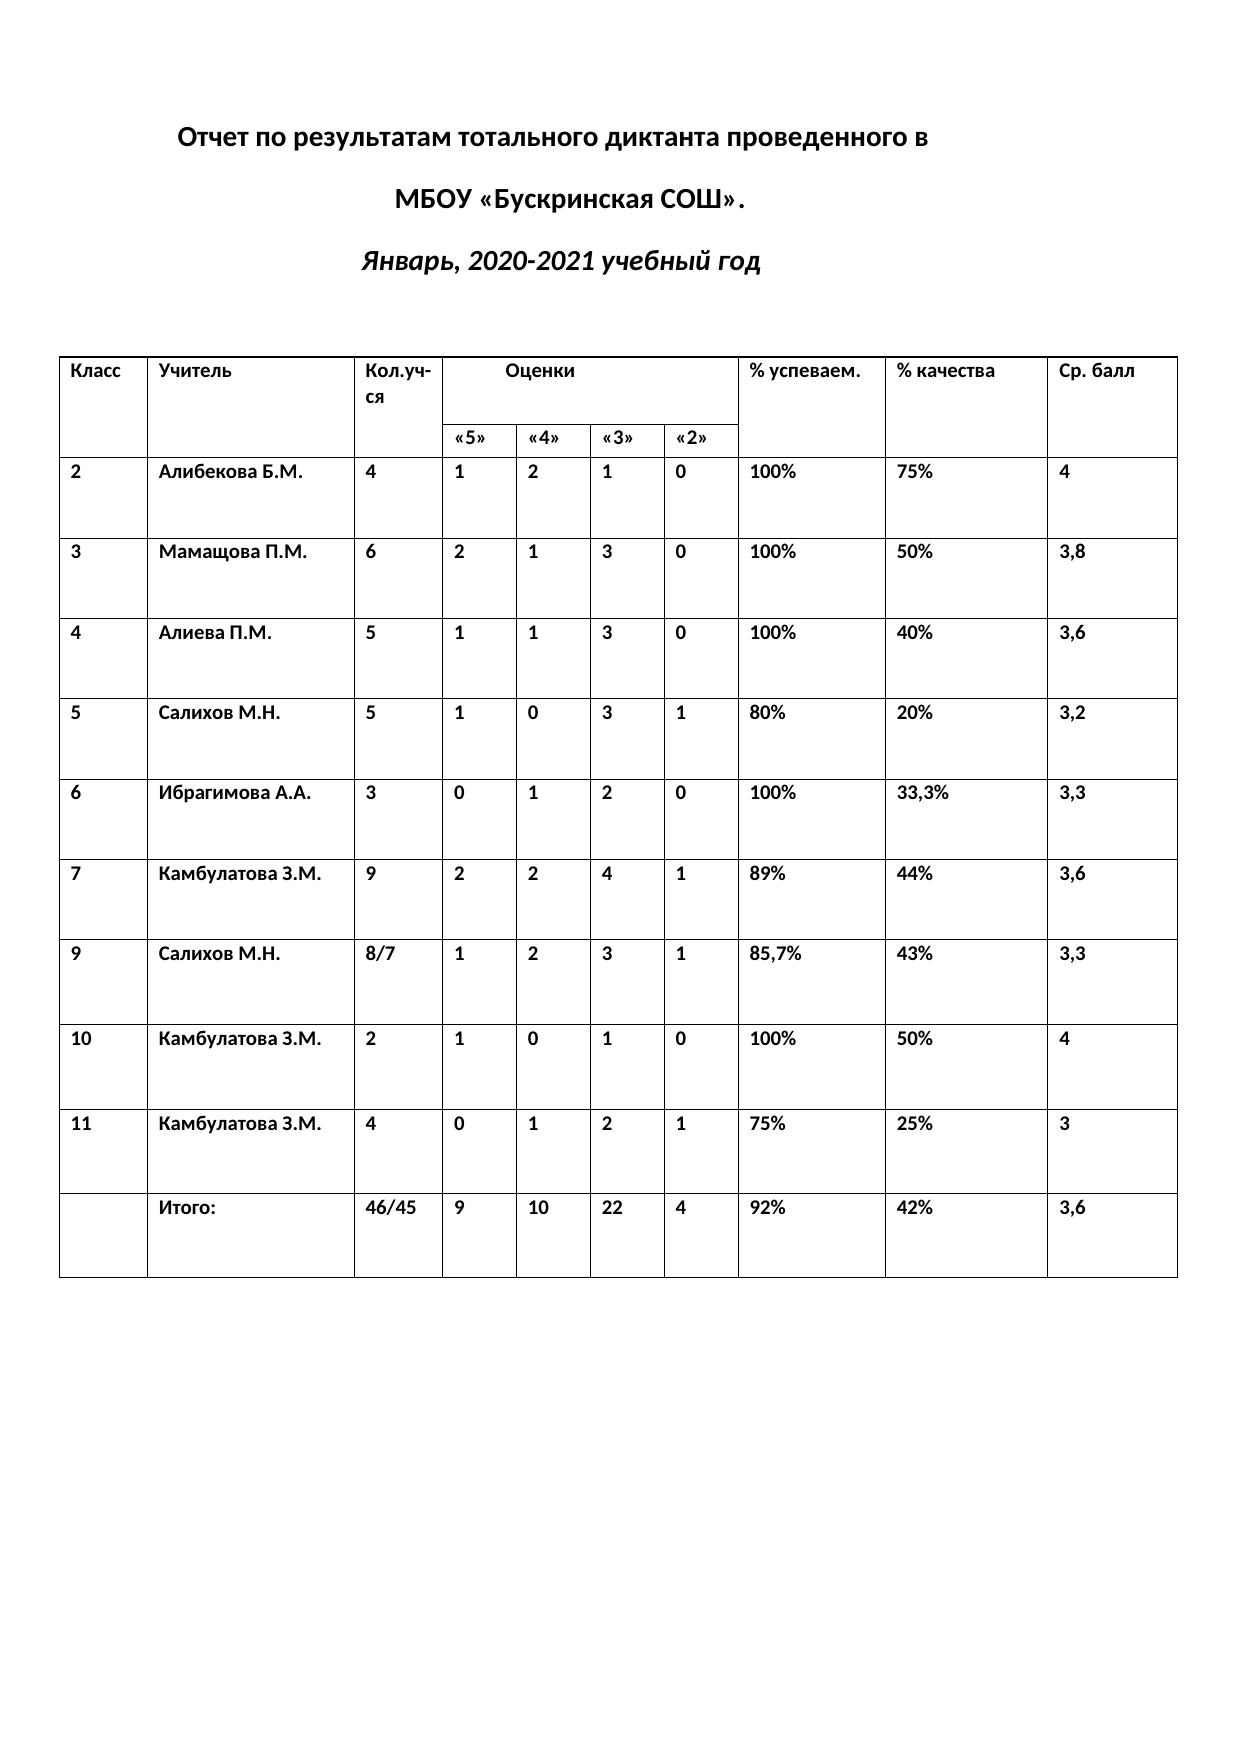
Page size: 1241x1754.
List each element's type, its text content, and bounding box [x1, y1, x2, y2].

table_header Учитель [148, 358, 354, 457]
table_cell «3» [591, 425, 664, 457]
table_cell 11 [60, 1110, 147, 1193]
table_cell 1 [665, 940, 738, 1024]
table_cell Алибекова Б.М. [148, 458, 354, 538]
table_cell Салихов М.Н. [148, 940, 354, 1024]
table_cell 4 [665, 1194, 738, 1277]
table_cell 9 [60, 940, 147, 1024]
table_cell 1 [517, 1110, 590, 1193]
table_cell 4 [355, 1110, 442, 1193]
table_cell 0 [665, 1025, 738, 1109]
table_cell 1 [517, 539, 590, 618]
table_cell Камбулатова З.М. [148, 1025, 354, 1109]
table_cell Салихов М.Н. [148, 699, 354, 778]
table_cell 9 [443, 1194, 516, 1277]
table_cell 3,6 [1048, 860, 1177, 939]
table_cell Камбулатова З.М. [148, 860, 354, 939]
table_cell 8/7 [355, 940, 442, 1024]
table_cell 6 [355, 539, 442, 618]
table_cell 9 [355, 860, 442, 939]
table_cell 0 [517, 699, 590, 778]
table_header % успеваем. [739, 358, 885, 457]
table_cell 0 [443, 780, 516, 859]
table_cell 4 [1048, 1025, 1177, 1109]
table_cell 20% [886, 699, 1047, 778]
table_cell 50% [886, 539, 1047, 618]
table_cell Ибрагимова А.А. [148, 780, 354, 859]
table_cell 3 [1048, 1110, 1177, 1193]
table_cell 3 [591, 699, 664, 778]
table_cell 1 [517, 619, 590, 698]
table_cell 3 [591, 539, 664, 618]
table_cell 50% [886, 1025, 1047, 1109]
table_cell 42% [886, 1194, 1047, 1277]
table_cell 2 [517, 860, 590, 939]
table_cell 4 [355, 458, 442, 538]
table_cell 1 [443, 699, 516, 778]
table_cell 0 [665, 780, 738, 859]
table_cell «5» [443, 425, 516, 457]
table_cell 4 [60, 619, 147, 698]
table_cell 3,6 [1048, 1194, 1177, 1277]
table_cell 80% [739, 699, 885, 778]
table_cell 4 [591, 860, 664, 939]
text МБОУ «Бускринская СОШ». [177, 180, 1152, 216]
table_cell «2» [665, 425, 738, 457]
table_cell 1 [665, 699, 738, 778]
table_cell 10 [517, 1194, 590, 1277]
table_cell 10 [60, 1025, 147, 1109]
table_cell 1 [443, 940, 516, 1024]
table_cell 100% [739, 780, 885, 859]
table_cell 85,7% [739, 940, 885, 1024]
table_cell 100% [739, 539, 885, 618]
text Отчет по результатам тотального диктанта проведенного в [177, 118, 1152, 154]
table_cell 2 [60, 458, 147, 538]
table_cell Итого: [148, 1194, 354, 1277]
table_header Кол.уч-ся [355, 358, 442, 457]
table_cell 2 [517, 940, 590, 1024]
table_cell 1 [517, 780, 590, 859]
table_header Ср. балл [1048, 358, 1177, 457]
table_cell 0 [665, 619, 738, 698]
table_cell 5 [355, 699, 442, 778]
table_cell 1 [665, 1110, 738, 1193]
table_cell 3 [355, 780, 442, 859]
text Январь, 2020-2021 учебный год [177, 242, 1152, 277]
table_header Класс [60, 358, 147, 457]
table_cell 43% [886, 940, 1047, 1024]
table_cell 1 [665, 860, 738, 939]
table_cell 92% [739, 1194, 885, 1277]
table_cell 1 [591, 1025, 664, 1109]
table_cell 22 [591, 1194, 664, 1277]
table_cell 100% [739, 619, 885, 698]
table_cell 46/45 [355, 1194, 442, 1277]
table_cell 4 [1048, 458, 1177, 538]
table_cell 2 [355, 1025, 442, 1109]
table_cell 40% [886, 619, 1047, 698]
table_cell 1 [443, 1025, 516, 1109]
table_cell 2 [591, 1110, 664, 1193]
table_cell 75% [739, 1110, 885, 1193]
table_cell Алиева П.М. [148, 619, 354, 698]
table_cell 2 [591, 780, 664, 859]
table_cell «4» [517, 425, 590, 457]
table_cell 0 [517, 1025, 590, 1109]
table_cell 25% [886, 1110, 1047, 1193]
table_cell 2 [443, 860, 516, 939]
table_header % качества [886, 358, 1047, 457]
table_cell 1 [443, 458, 516, 538]
table_cell 100% [739, 1025, 885, 1109]
table_cell [60, 1194, 147, 1277]
table_cell Камбулатова З.М. [148, 1110, 354, 1193]
table_cell 3,8 [1048, 539, 1177, 618]
table_cell 44% [886, 860, 1047, 939]
table_cell 3 [60, 539, 147, 618]
table_cell 2 [443, 539, 516, 618]
table_cell 3,3 [1048, 780, 1177, 859]
table_cell 0 [665, 539, 738, 618]
table_cell 0 [665, 458, 738, 538]
table_header Оценки [443, 358, 738, 423]
table_cell 3 [591, 619, 664, 698]
table_cell 75% [886, 458, 1047, 538]
table_cell 1 [591, 458, 664, 538]
table_cell 1 [443, 619, 516, 698]
table_cell 7 [60, 860, 147, 939]
table_cell 5 [60, 699, 147, 778]
table_cell 3 [591, 940, 664, 1024]
table_cell 3,2 [1048, 699, 1177, 778]
table_cell 6 [60, 780, 147, 859]
table_cell 0 [443, 1110, 516, 1193]
table_cell 2 [517, 458, 590, 538]
table_cell 3,3 [1048, 940, 1177, 1024]
table_cell 100% [739, 458, 885, 538]
table_cell 89% [739, 860, 885, 939]
table_cell 3,6 [1048, 619, 1177, 698]
table_cell Мамащова П.М. [148, 539, 354, 618]
table_cell 5 [355, 619, 442, 698]
table_cell 33,3% [886, 780, 1047, 859]
